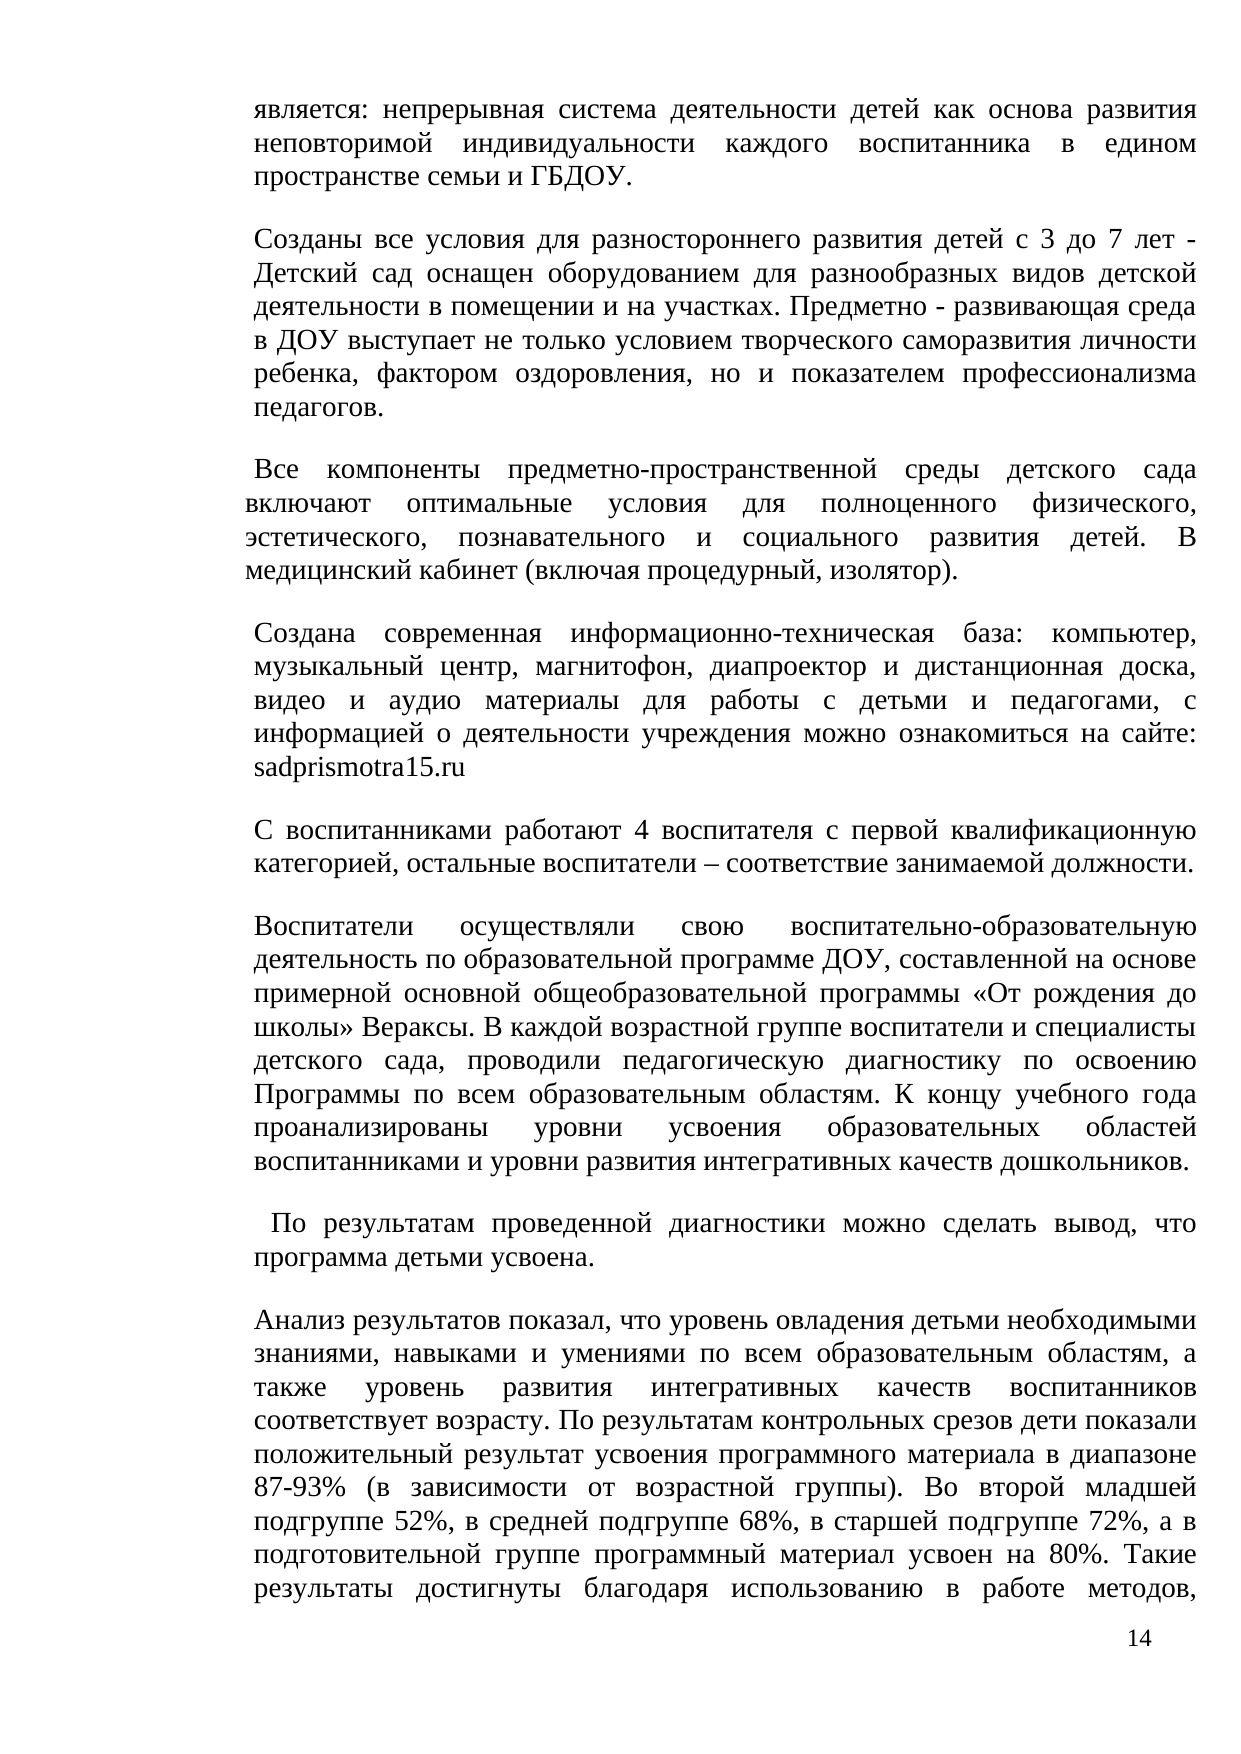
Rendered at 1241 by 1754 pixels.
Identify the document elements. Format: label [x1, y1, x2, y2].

table_cell [176, 59, 1140, 1607]
table_cell [1140, 59, 1155, 1495]
table_cell [1140, 1496, 1155, 1607]
